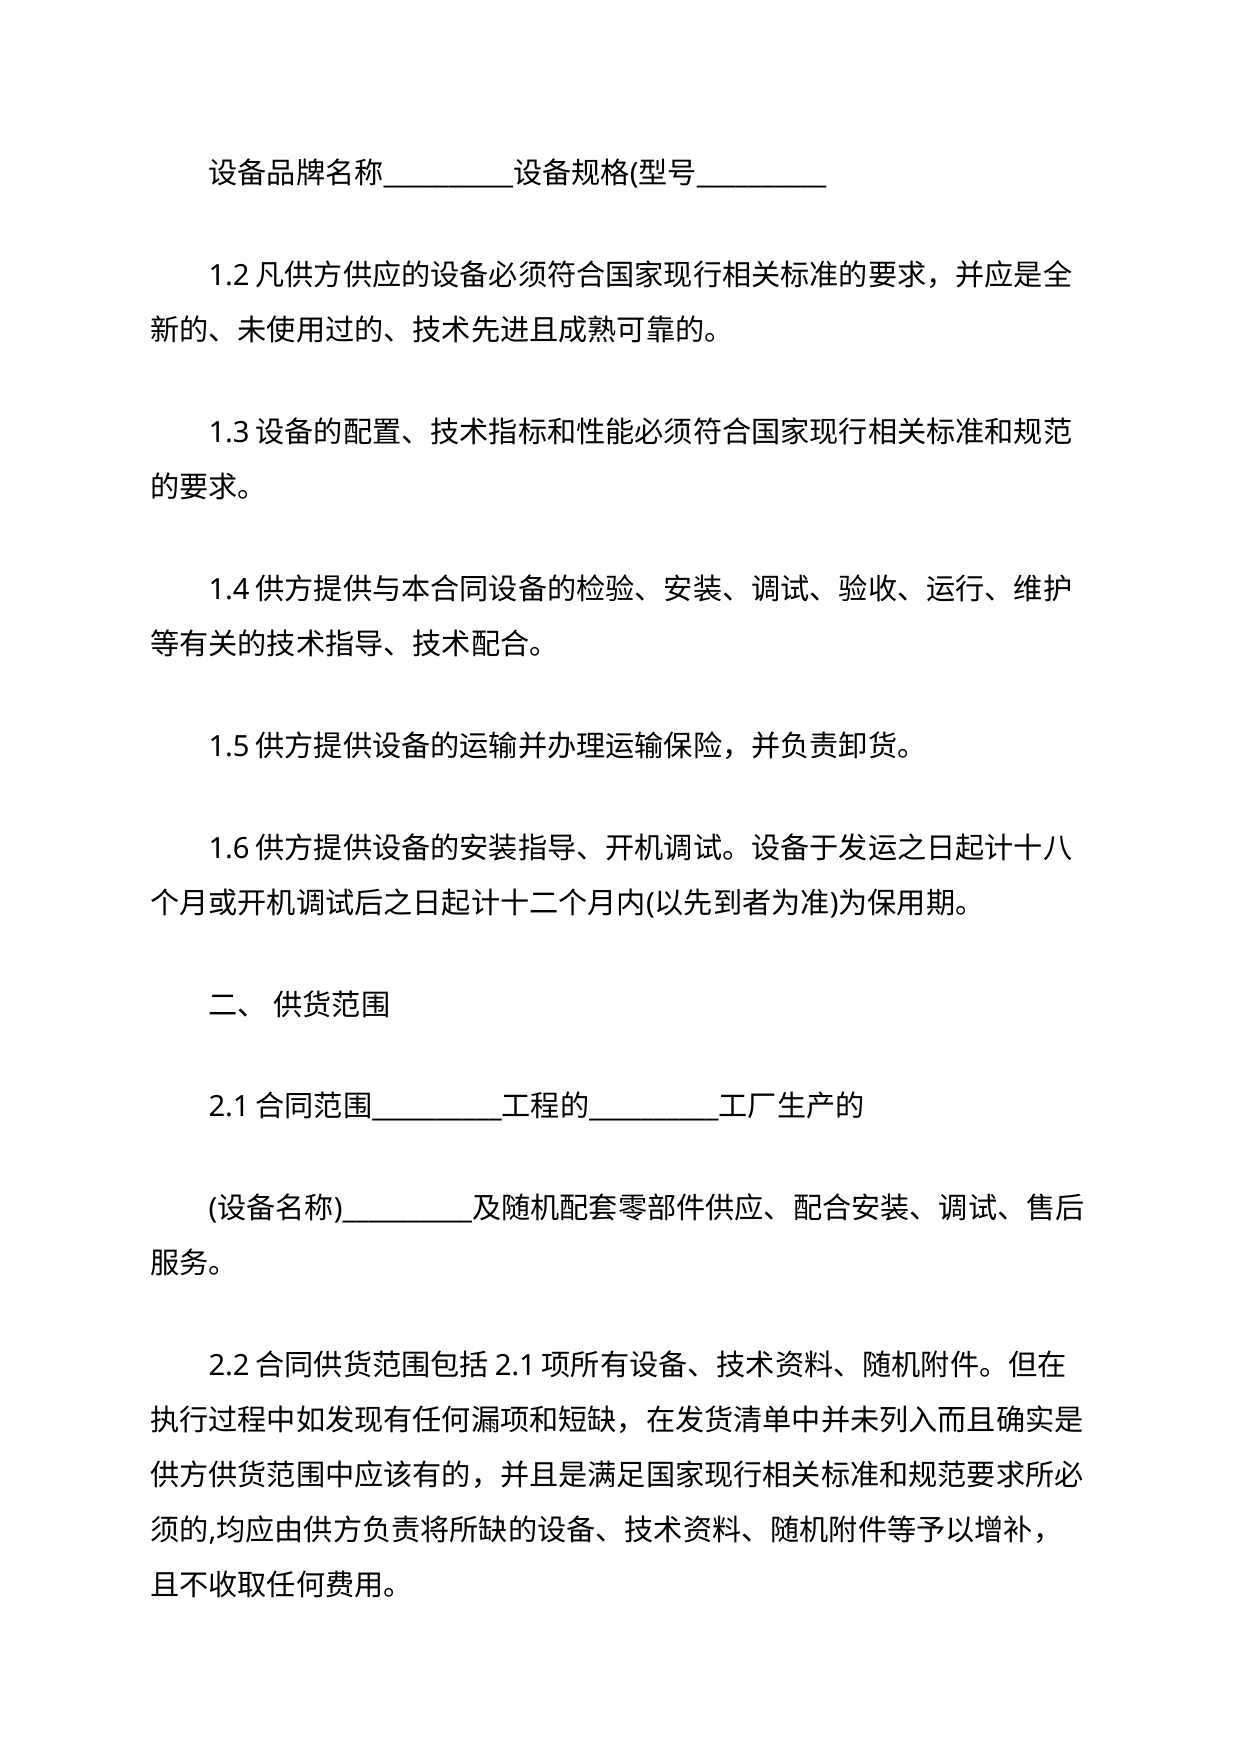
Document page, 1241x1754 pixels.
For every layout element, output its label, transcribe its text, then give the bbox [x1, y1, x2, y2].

text 1.6供方提供设备的安装指导、开机调试。设备于发运之日起计十八个月或开机调试后之日起计十二个月内(以先到者为准)为保用期。 [150, 824, 1090, 922]
text 设备品牌名称__________设备规格(型号__________ [150, 150, 1090, 192]
text 2.2合同供货范围包括2.1项所有设备、技术资料、随机附件。但在执行过程中如发现有任何漏项和短缺，在发货清单中并未列入而且确实是供方供货范围中应该有的，并且是满足国家现行相关标准和规范要求所必须的,均应由供方负责将所缺的设备、技术资料、随机附件等予以增补，且不收取任何费用。 [150, 1342, 1090, 1604]
text 二、 供货范围 [150, 981, 1090, 1023]
text 1.2凡供方供应的设备必须符合国家现行相关标准的要求，并应是全新的、未使用过的、技术先进且成熟可靠的。 [150, 252, 1090, 349]
text (设备名称)__________及随机配套零部件供应、配合安装、调试、售后服务。 [150, 1185, 1090, 1282]
text 2.1合同范围__________工程的__________工厂生产的 [150, 1083, 1090, 1125]
text 1.5供方提供设备的运输并办理运输保险，并负责卸货。 [150, 722, 1090, 765]
text 1.4供方提供与本合同设备的检验、安装、调试、验收、运行、维护等有关的技术指导、技术配合。 [150, 566, 1090, 663]
text 1.3设备的配置、技术指标和性能必须符合国家现行相关标准和规范的要求。 [150, 409, 1090, 506]
